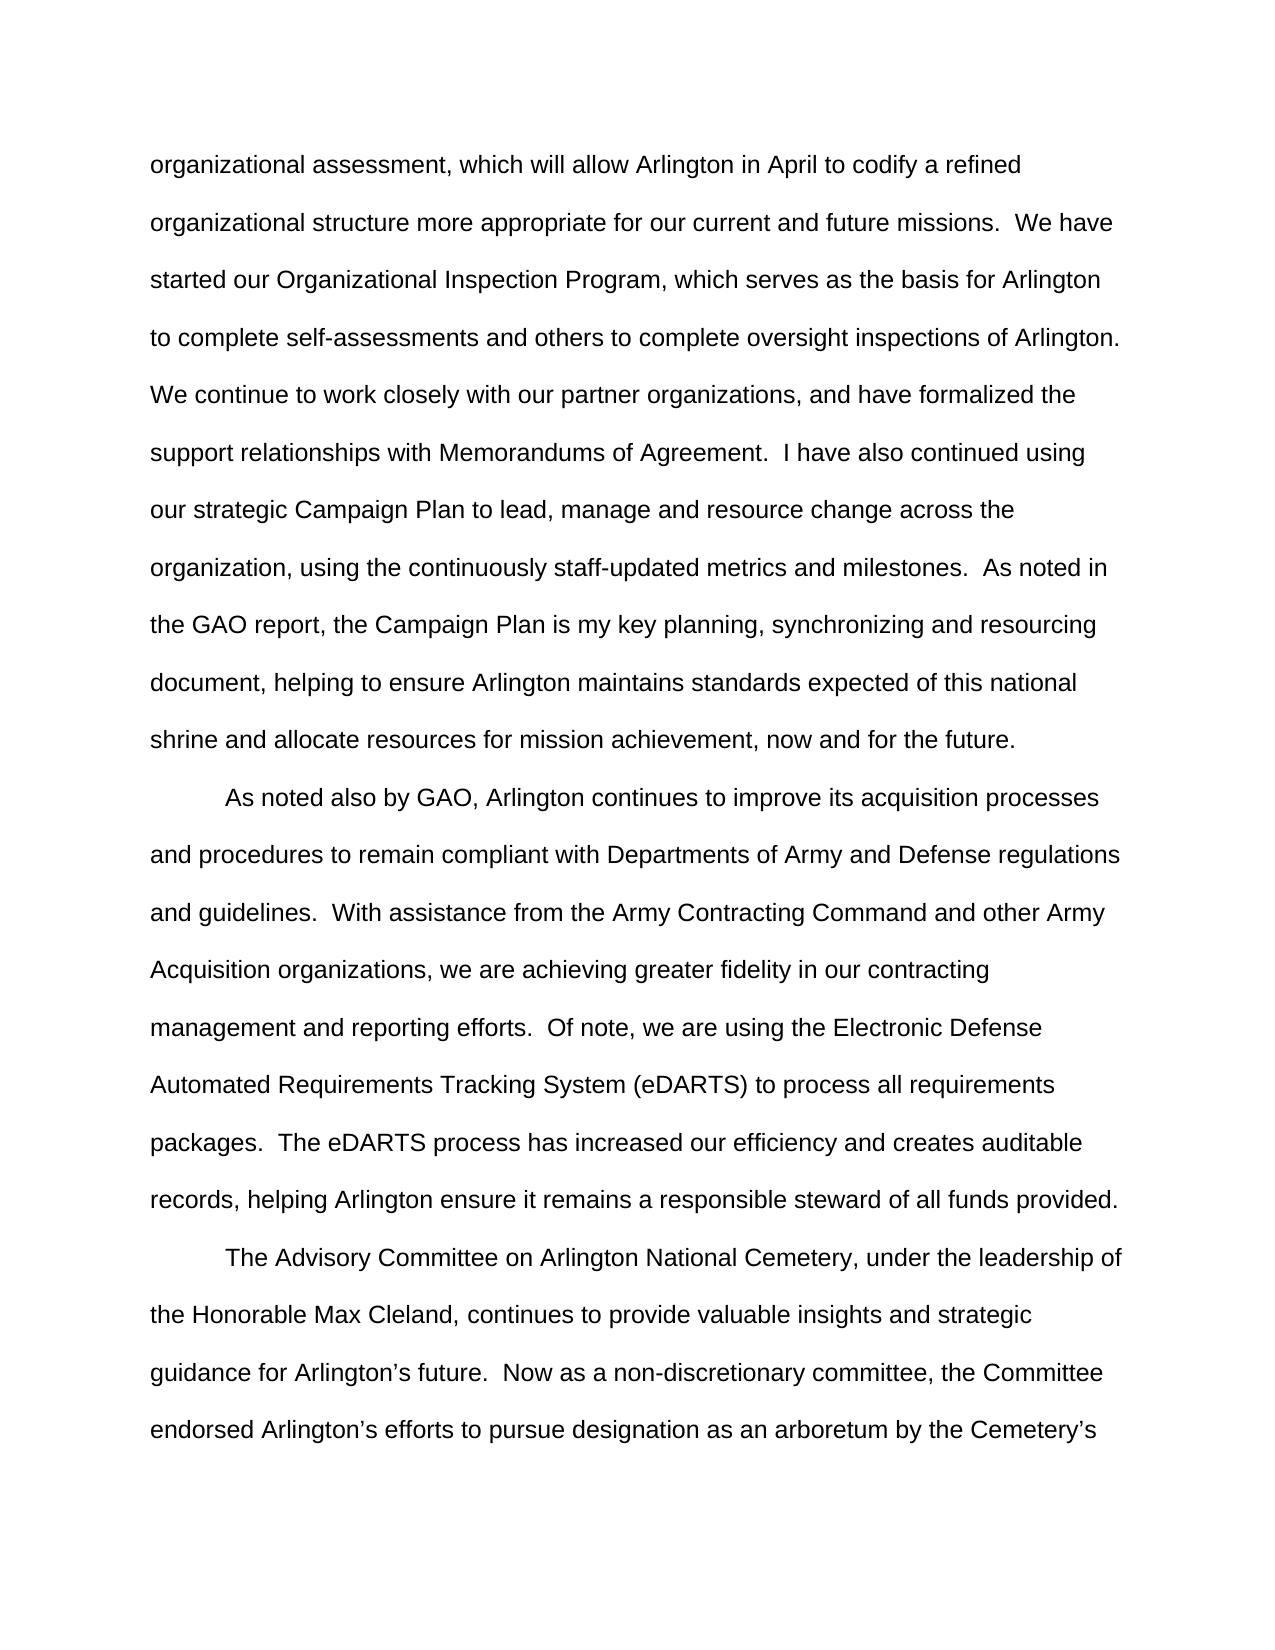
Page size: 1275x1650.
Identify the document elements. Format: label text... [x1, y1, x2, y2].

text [150, 150, 1125, 754]
text As noted also by GAO, Arlington continues to improve its acquisition processes and procedures to remain compliant with Departments of Army and Defense regulations and guidelines. With assistance from the Army Contracting Command and other Army Acquisition organizations, we are achieving greater fidelity in our contracting management and reporting efforts. Of note, we are using the Electronic Defense Automated Requirements Tracking System (eDARTS) to process all requirements packages. The eDARTS process has increased our efficiency and creates auditable records, helping Arlington ensure it remains a responsible steward of all funds provided. [150, 782, 1125, 1214]
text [150, 1242, 1125, 1444]
